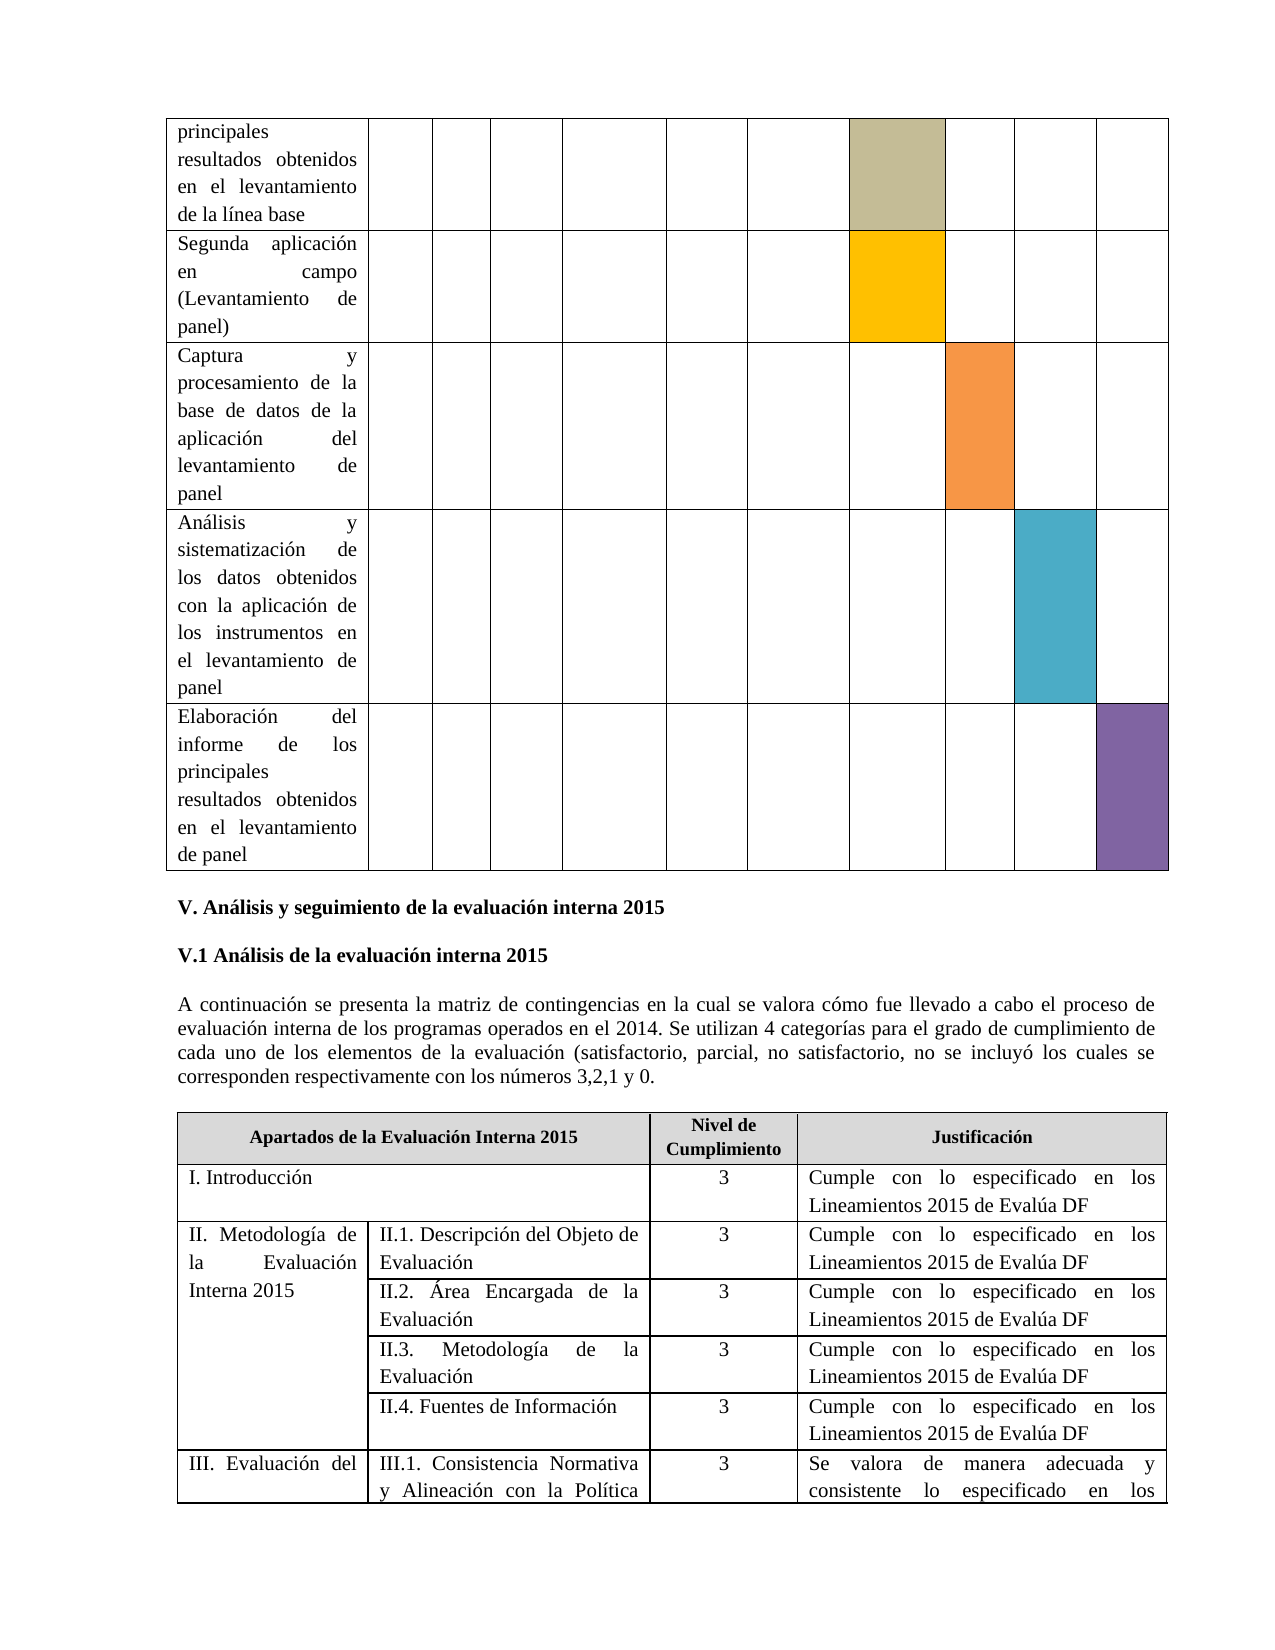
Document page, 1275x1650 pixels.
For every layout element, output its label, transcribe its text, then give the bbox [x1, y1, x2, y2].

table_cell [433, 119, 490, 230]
text V. Análisis y seguimiento de la evaluación interna 2015 [177, 895, 1157, 919]
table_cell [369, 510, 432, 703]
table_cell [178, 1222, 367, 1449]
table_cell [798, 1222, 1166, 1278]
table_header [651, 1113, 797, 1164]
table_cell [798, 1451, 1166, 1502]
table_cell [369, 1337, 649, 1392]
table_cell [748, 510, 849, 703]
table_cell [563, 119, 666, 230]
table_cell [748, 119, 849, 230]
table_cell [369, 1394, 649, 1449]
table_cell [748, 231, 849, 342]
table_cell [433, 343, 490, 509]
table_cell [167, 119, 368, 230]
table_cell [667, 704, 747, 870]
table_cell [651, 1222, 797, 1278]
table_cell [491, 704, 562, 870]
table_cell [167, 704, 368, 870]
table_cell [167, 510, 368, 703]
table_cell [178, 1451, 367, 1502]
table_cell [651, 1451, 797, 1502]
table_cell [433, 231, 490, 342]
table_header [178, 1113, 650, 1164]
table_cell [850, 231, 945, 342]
text V.1 Análisis de la evaluación interna 2015 [177, 943, 1157, 967]
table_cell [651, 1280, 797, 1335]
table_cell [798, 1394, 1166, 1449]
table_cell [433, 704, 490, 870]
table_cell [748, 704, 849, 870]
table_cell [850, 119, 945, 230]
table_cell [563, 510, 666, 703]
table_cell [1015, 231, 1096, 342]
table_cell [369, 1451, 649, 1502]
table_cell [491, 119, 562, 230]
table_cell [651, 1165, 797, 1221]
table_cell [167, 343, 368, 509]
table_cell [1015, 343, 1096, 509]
text A continuación se presenta la matriz de contingencias en la cual se valora cómo fue llevado a cabo el proceso de evaluación interna de los programas operados en el 2014. Se utilizan 4 categorías para el grado de cumplimiento de cada uno de los elementos de la evaluación (satisfactorio, parcial, no satisfactorio, no se incluyó los cuales se corresponden respectivamente con los números 3,2,1 y 0. [177, 992, 1157, 1088]
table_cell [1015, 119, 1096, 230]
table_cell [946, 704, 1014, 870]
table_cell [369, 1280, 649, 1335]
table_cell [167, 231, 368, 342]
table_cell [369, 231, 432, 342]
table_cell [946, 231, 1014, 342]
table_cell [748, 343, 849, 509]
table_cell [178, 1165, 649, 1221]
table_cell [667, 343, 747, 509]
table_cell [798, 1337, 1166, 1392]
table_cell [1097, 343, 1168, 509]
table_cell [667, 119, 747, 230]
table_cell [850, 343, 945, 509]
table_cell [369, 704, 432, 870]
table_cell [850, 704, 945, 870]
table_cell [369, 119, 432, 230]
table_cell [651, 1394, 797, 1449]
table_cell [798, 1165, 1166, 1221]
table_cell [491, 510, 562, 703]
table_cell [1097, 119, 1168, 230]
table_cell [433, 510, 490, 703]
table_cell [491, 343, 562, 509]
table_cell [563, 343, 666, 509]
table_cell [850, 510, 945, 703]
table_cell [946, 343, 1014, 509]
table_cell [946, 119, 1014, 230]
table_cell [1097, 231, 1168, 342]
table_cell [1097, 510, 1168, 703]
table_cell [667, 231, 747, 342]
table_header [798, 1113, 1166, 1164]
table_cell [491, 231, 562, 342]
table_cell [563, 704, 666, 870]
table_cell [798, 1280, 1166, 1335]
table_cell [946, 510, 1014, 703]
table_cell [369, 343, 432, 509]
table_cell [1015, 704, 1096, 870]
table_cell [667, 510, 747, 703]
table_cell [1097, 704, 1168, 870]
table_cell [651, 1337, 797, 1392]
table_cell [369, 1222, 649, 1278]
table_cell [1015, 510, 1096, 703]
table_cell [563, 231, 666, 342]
